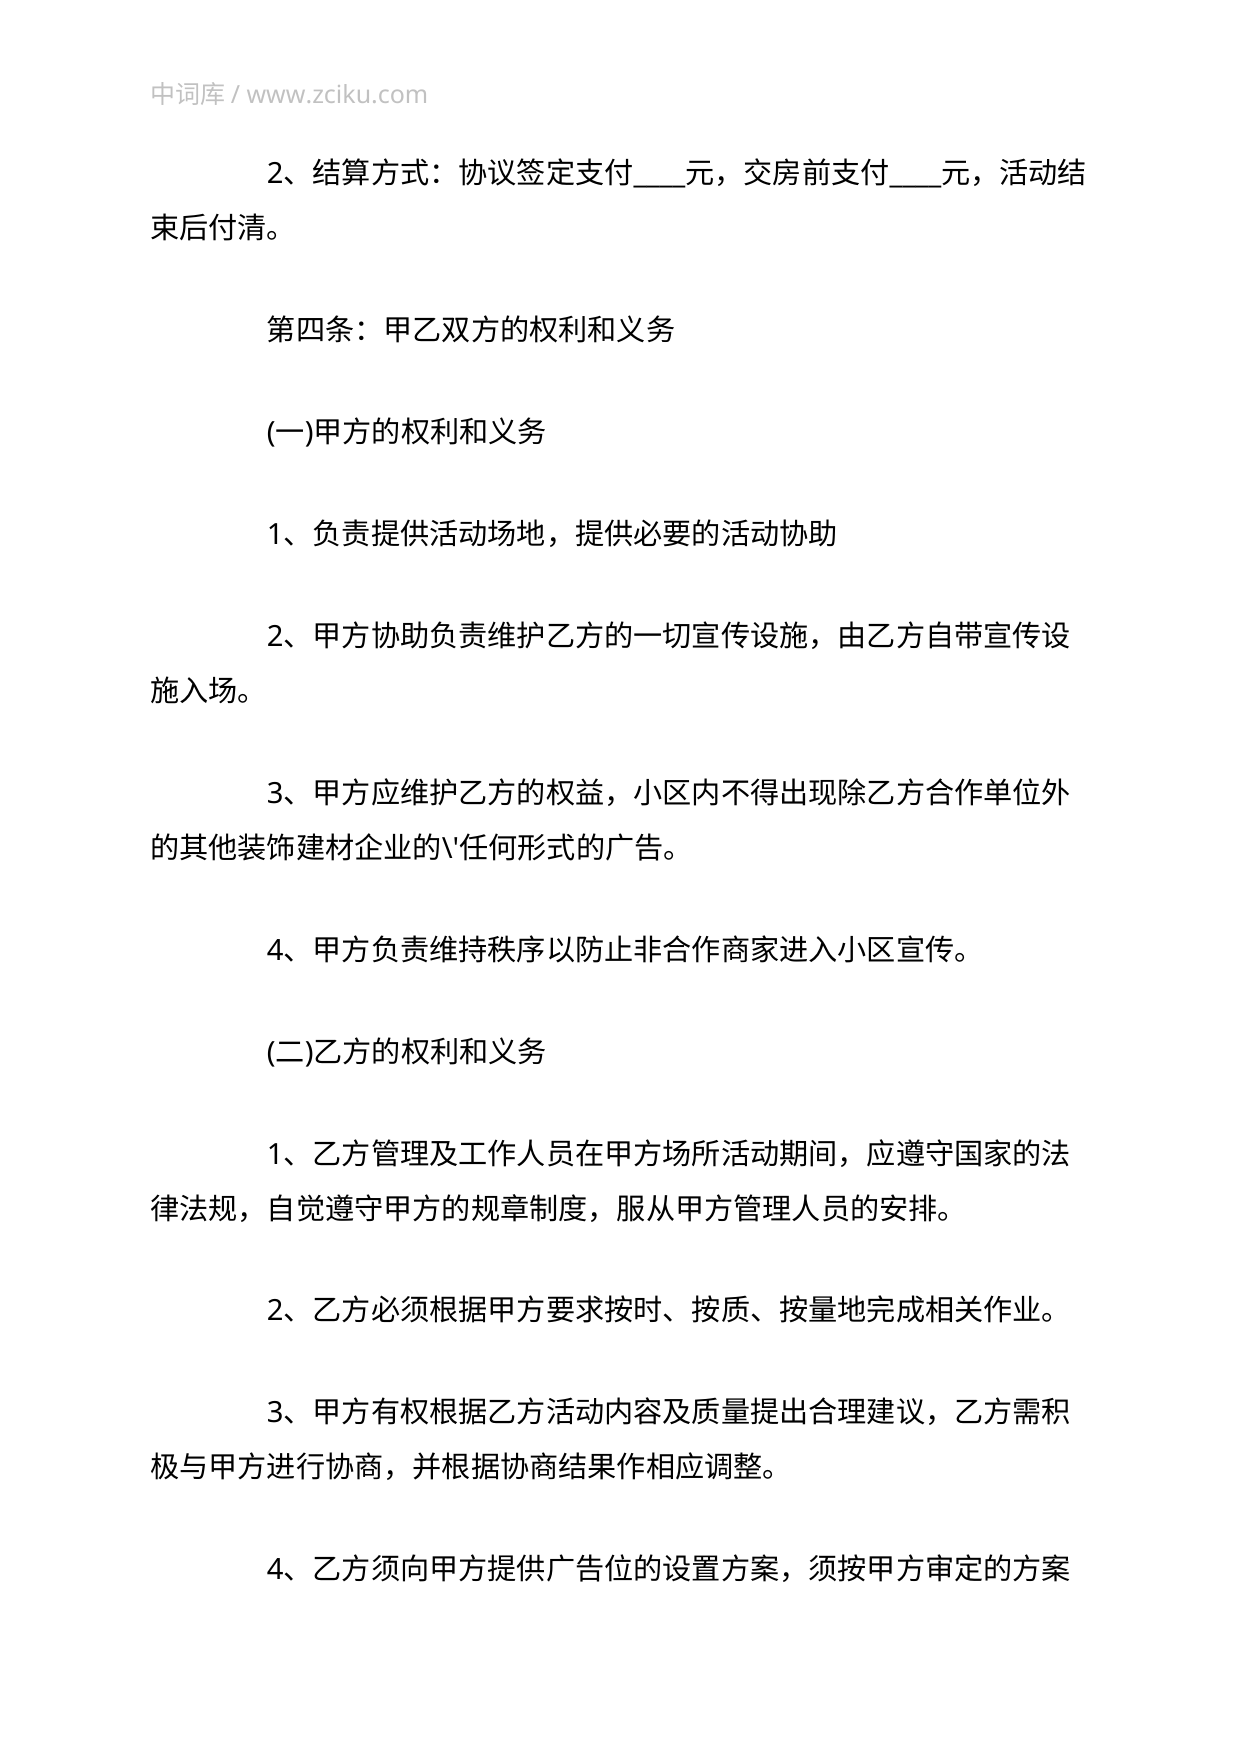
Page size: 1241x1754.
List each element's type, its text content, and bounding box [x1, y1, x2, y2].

text 3、甲方有权根据乙方活动内容及质量提出合理建议，乙方需积极与甲方进行协商，并根据协商结果作相应调整。 [150, 1389, 1090, 1486]
text 2、甲方协助负责维护乙方的一切宣传设施，由乙方自带宣传设施入场。 [150, 612, 1090, 710]
text 4、甲方负责维持秩序以防止非合作商家进入小区宣传。 [150, 926, 1090, 969]
text 2、结算方式：协议签定支付____元，交房前支付____元，活动结束后付清。 [150, 150, 1090, 247]
text 2、乙方必须根据甲方要求按时、按质、按量地完成相关作业。 [150, 1287, 1090, 1329]
text 第四条：甲乙双方的权利和义务 [150, 307, 1090, 349]
text (一)甲方的权利和义务 [150, 408, 1090, 451]
text 3、甲方应维护乙方的权益，小区内不得出现除乙方合作单位外的其他装饰建材企业的\'任何形式的广告。 [150, 769, 1090, 867]
text 1、乙方管理及工作人员在甲方场所活动期间，应遵守国家的法律法规，自觉遵守甲方的规章制度，服从甲方管理人员的安排。 [150, 1130, 1090, 1227]
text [150, 1546, 1090, 1588]
text (二)乙方的权利和义务 [150, 1028, 1090, 1071]
text 1、负责提供活动场地，提供必要的活动协助 [150, 511, 1090, 553]
